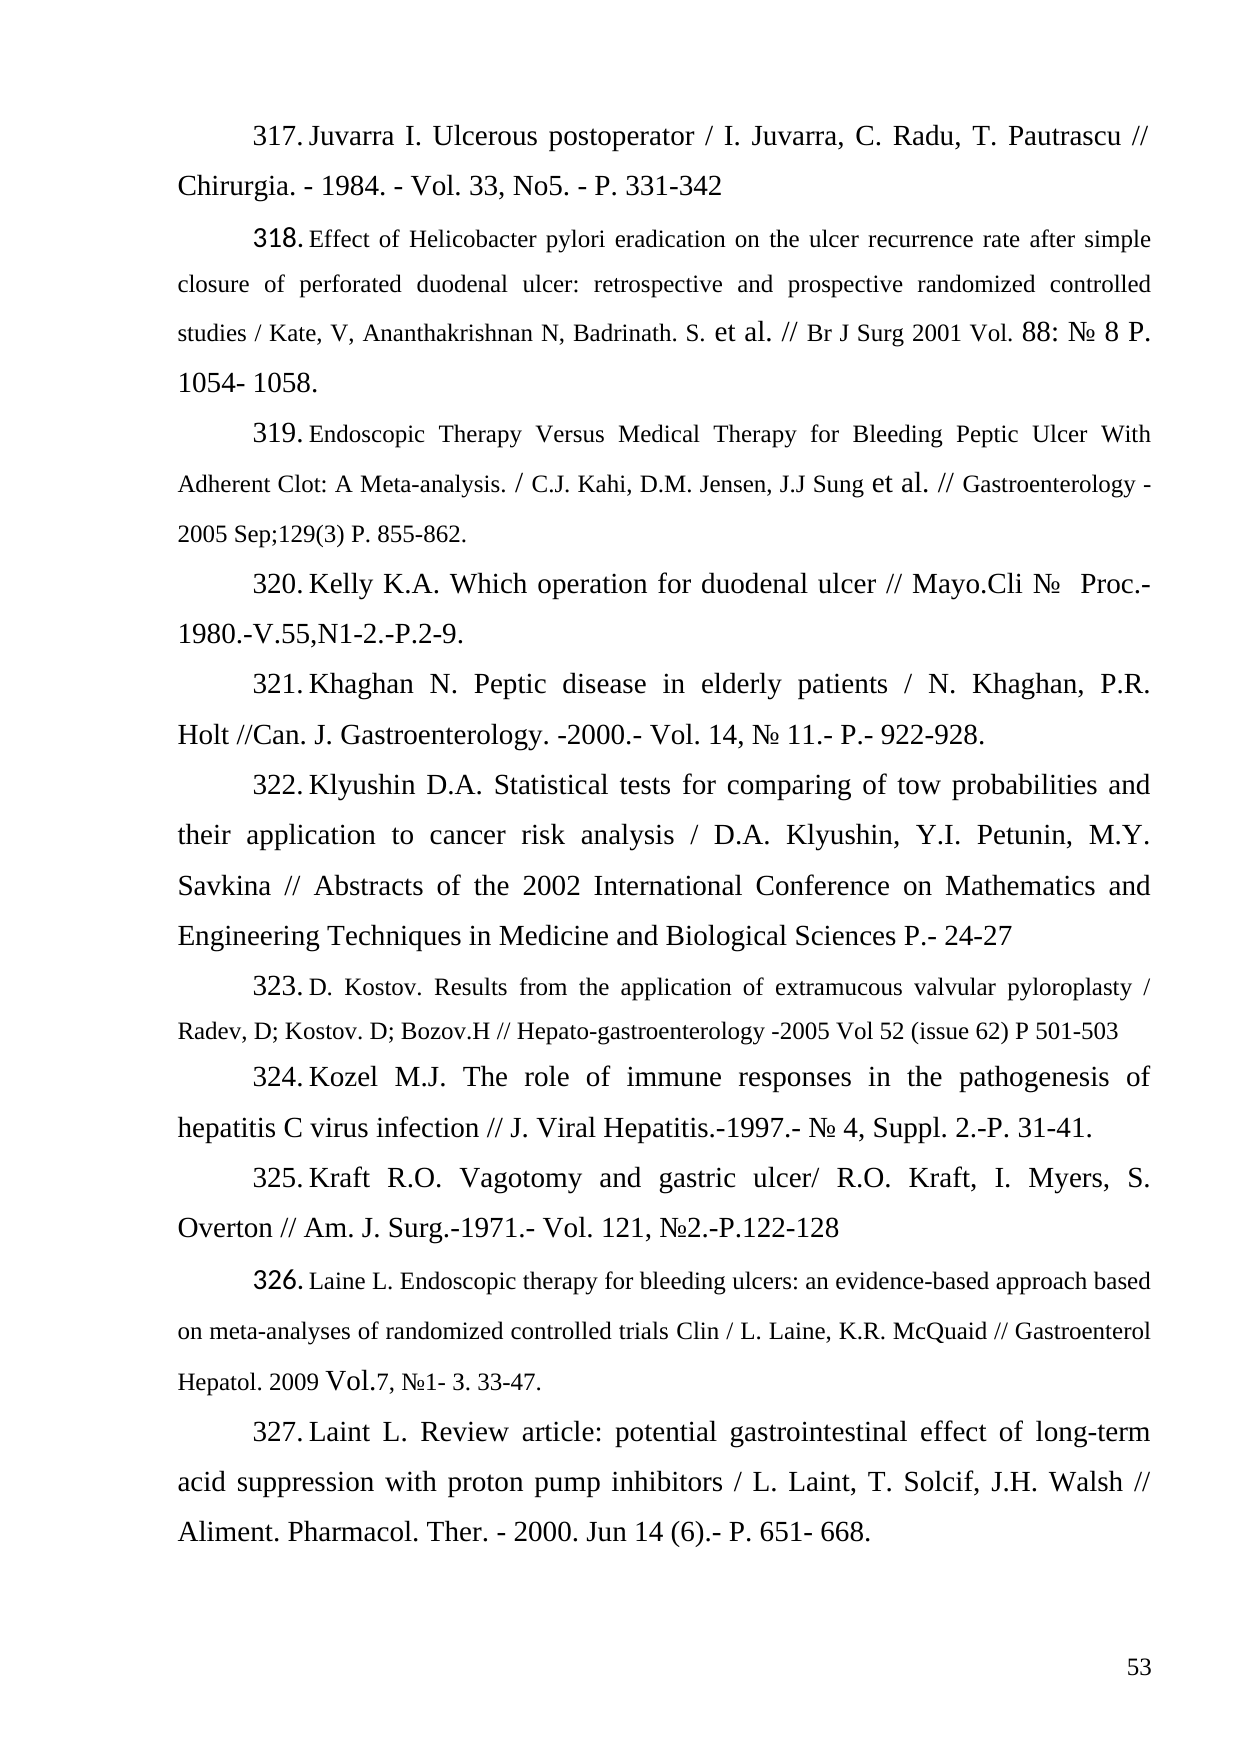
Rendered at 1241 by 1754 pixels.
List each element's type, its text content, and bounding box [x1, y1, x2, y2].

list Kozel M.J. The role of immune responses in the pathogenesis of hepatitis С virus infection // J. Viral Hepatitis.-1997.- № 4, Suppl. 2.-P. 31-41. [177, 1059, 1152, 1143]
list Endoscopic Therapy Versus Medical Therapy for Bleeding Peptic Ulcer With Adherent Clot: A Meta-analysis. / C.J. Kahi, D.M. Jensen, J.J Sung et al. // Gastroenterology -2005 Sep;129(3) P. 855-862. [177, 415, 1152, 549]
list Laine L. Endoscopic therapy for bleeding ulcers: an evidence-based approach based on meta-analyses of randomized controlled trials Clin / L. Laine, K.R. McQuaid // Gastroenterol Hepatol. 2009 Vol.7, №1- З. 33-47. [177, 1261, 1152, 1397]
list Khaghan N. Peptic disease in elderly patients / N. Khaghan, P.R. Holt //Can. J. Gastroenterology. -2000.- Vol. 14, № 11.- P.- 922-928. [177, 667, 1152, 750]
list Effect of Helicobacter pylori eradication on the ulcer recurrence rate after simple closure of perforated duodenal ulcer: retrospective and prospective randomized controlled studies / Kate, V, Ananthakrishnan N, Badrinath. S. et al. // Br J Surg 2001 Vol. 88: № 8 P. 1054- 1058. [177, 219, 1152, 398]
list D. Kostov. Results from the application of extramucous valvular pyloroplasty / Radev, D; Kostov. D; Bozov.H // Hepato-gastroenterology -2005 Vol 52 (issue 62) P 501-503 [177, 968, 1152, 1045]
list Kraft R.O. Vagotomy and gastric ulcer/ R.O. Kraft, I. Myers, S. Overton // Am. J. Surg.-1971.- Vol. 121, №2.-P.122-128 [177, 1160, 1152, 1244]
list Laint L. Review article: potential gastrointestinal effect of long-term acid suppression with proton pump inhibitors / L. Laint, T. Solcif, J.H. Walsh // Aliment. Pharmacol. Ther. - 2000. Jun 14 (6).- P. 651- 668. [177, 1414, 1152, 1548]
list Kelly K.A. Which operation for duodenal ulcer // Mayo.Cli № Proc.-1980.-V.55,N1-2.-P.2-9. [177, 566, 1152, 650]
list Juvarra I. Ulcerous postoperator / I. Juvarra, C. Radu, T. Pautrascu // Chirurgia. - 1984. - Vol. 33, No5. - P. 331-342 [177, 118, 1152, 202]
list Klyushin D.A. Statistical tests for comparing of tow probabilities and their application to cancer risk analysis / D.A. Klyushin, Y.I. Petunin, M.Y. Savkina // Abstracts of the 2002 International Conference on Mathematics and Engineering Techniques in Medicine and Biological Sciences P.- 24-27 [177, 767, 1152, 952]
